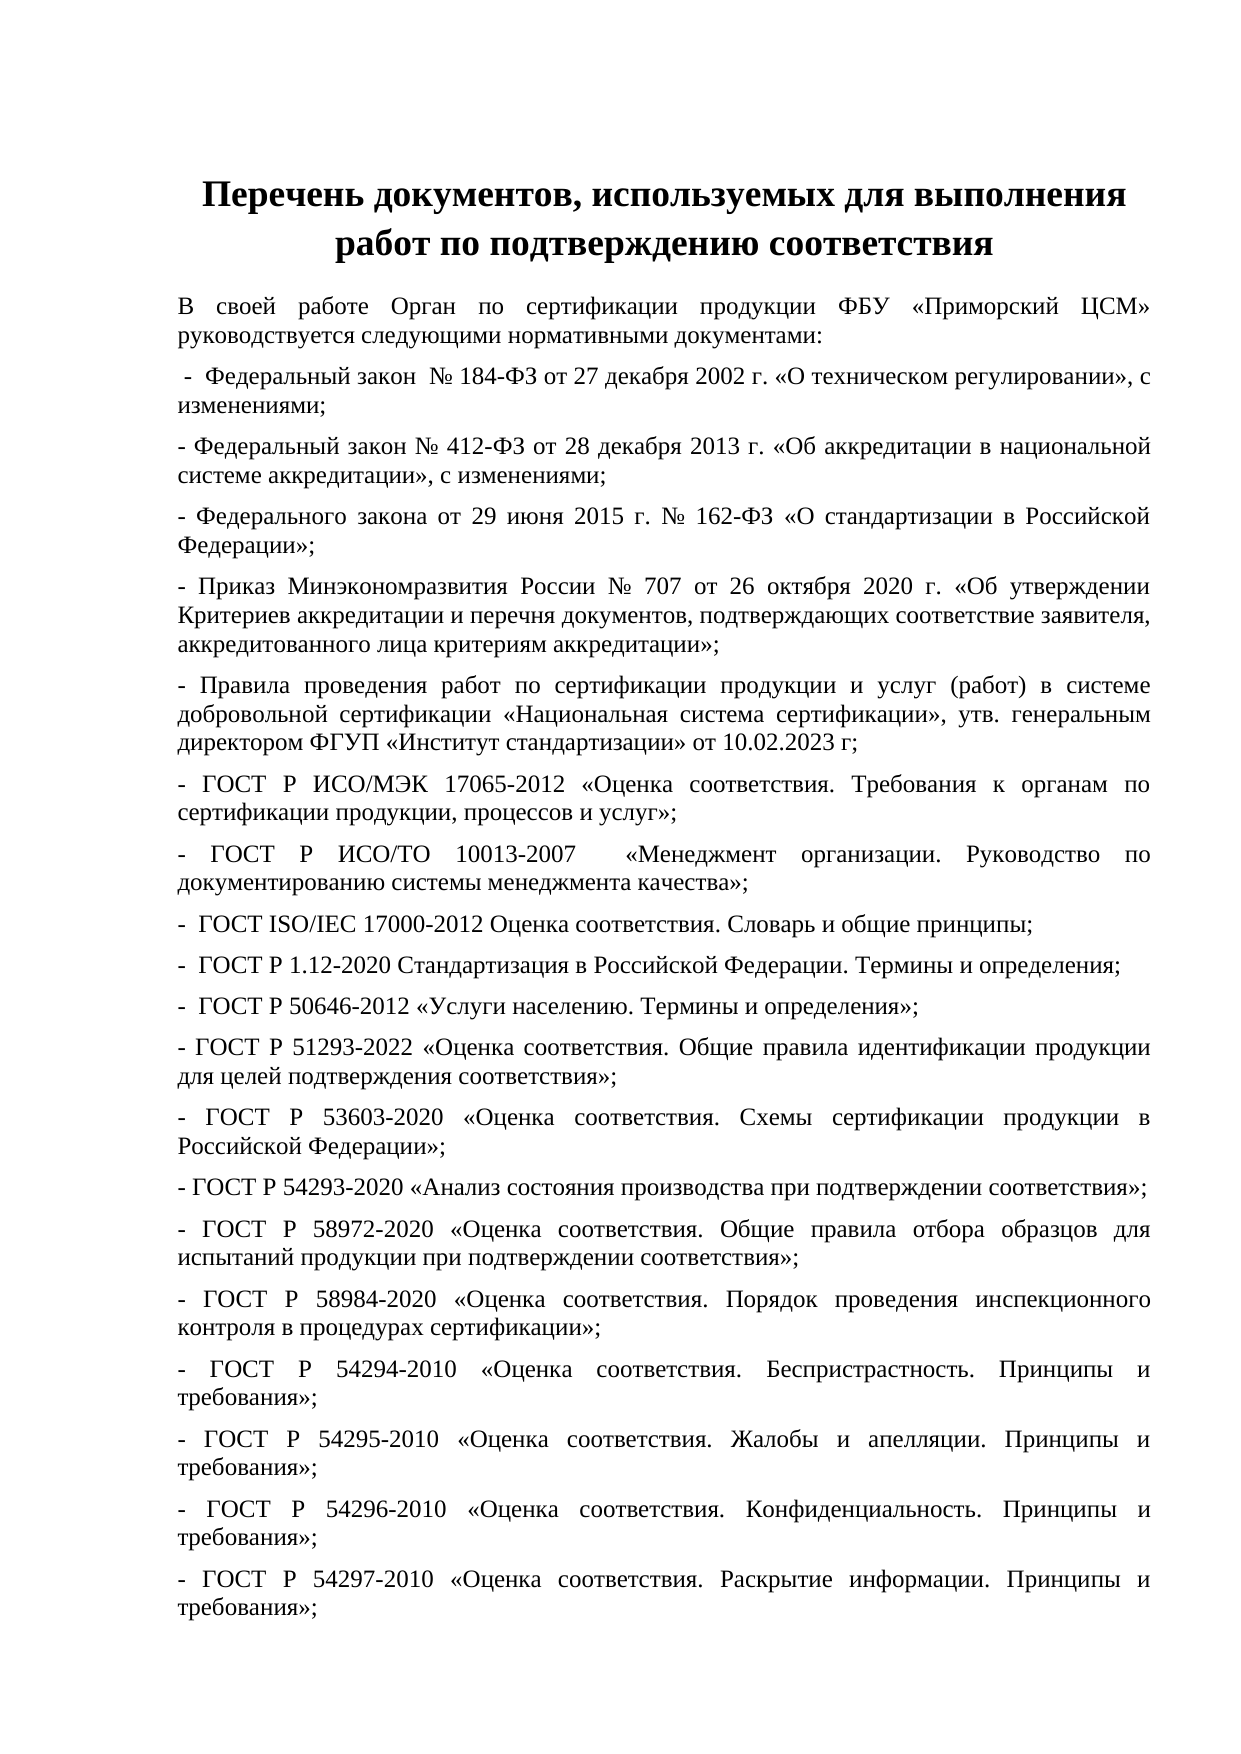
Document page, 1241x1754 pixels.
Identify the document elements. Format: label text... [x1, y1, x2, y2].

text - ГОСТ Р 54293-2020 «Анализ состояния производства при подтверждении соответствия»; [177, 1172, 1152, 1201]
text - ГОСТ Р 58972-2020 «Оценка соответствия. Общие правила отбора образцов для испытаний продукции при подтверждении соответствия»; [177, 1214, 1152, 1271]
text - ГОСТ Р ИСО/ТО 10013-2007 «Менеджмент организации. Руководство по документированию системы менеджмента качества»; [177, 839, 1152, 896]
text - ГОСТ Р 54296-2010 «Оценка соответствия. Конфиденциальность. Принципы и требования»; [177, 1494, 1152, 1551]
text - ГОСТ Р 53603-2020 «Оценка соответствия. Схемы сертификации продукции в Российской Федерации»; [177, 1102, 1152, 1160]
text - ГОСТ Р 1.12-2020 Стандартизация в Российской Федерации. Термины и определения; [177, 950, 1152, 979]
text - Федеральный закон № 412-ФЗ от 28 декабря 2013 г. «Об аккредитации в национальной системе аккредитации», с изменениями; [177, 431, 1152, 489]
text - ГОСТ Р 58984-2020 «Оценка соответствия. Порядок проведения инспекционного контроля в процедурах сертификации»; [177, 1284, 1152, 1341]
text - ГОСТ ISO/IEC 17000-2012 Оценка соответствия. Словарь и общие принципы; [177, 909, 1152, 937]
text - Федеральный закон № 184-ФЗ от 27 декабря . «О техническом регулировании», с изменениями; [177, 361, 1152, 419]
text - ГОСТ Р 51293-2022 «Оценка соответствия. Общие правила идентификации продукции для целей подтверждения соответствия»; [177, 1032, 1152, 1090]
text - Правила проведения работ по сертификации продукции и услуг (работ) в системе добровольной сертификации «Национальная система сертификации», утв. генеральным директором ФГУП «Институт стандартизации» от 10.02.2023 г; [177, 670, 1152, 756]
text - ГОСТ Р 54295-2010 «Оценка соответствия. Жалобы и апелляции. Принципы и требования»; [177, 1424, 1152, 1481]
text Перечень документов, используемых для выполнения работ по подтверждению соответствия [177, 171, 1152, 264]
text - ГОСТ Р 54297-2010 «Оценка соответствия. Раскрытие информации. Принципы и требования»; [177, 1564, 1152, 1621]
text В своей работе Орган по сертификации продукции ФБУ «Приморский ЦСМ» руководствуется следующими нормативными документами: [177, 291, 1152, 349]
text - ГОСТ Р 50646-2012 «Услуги населению. Термины и определения»; [177, 991, 1152, 1020]
text - Федерального закона от 29 июня 2015 г. № 162-ФЗ «О стандартизации в Российской Федерации»; [177, 501, 1152, 559]
text - ГОСТ Р ИСО/МЭК 17065-2012 «Оценка соответствия. Требования к органам по сертификации продукции, процессов и услуг»; [177, 769, 1152, 826]
text - Приказ Минэкономразвития России № 707 от 26 октября 2020 г. «Об утверждении Критериев аккредитации и перечня документов, подтверждающих соответствие заявителя, аккредитованного лица критериям аккредитации»; [177, 571, 1152, 657]
text - ГОСТ Р 54294-2010 «Оценка соответствия. Беспристрастность. Принципы и требования»; [177, 1354, 1152, 1411]
